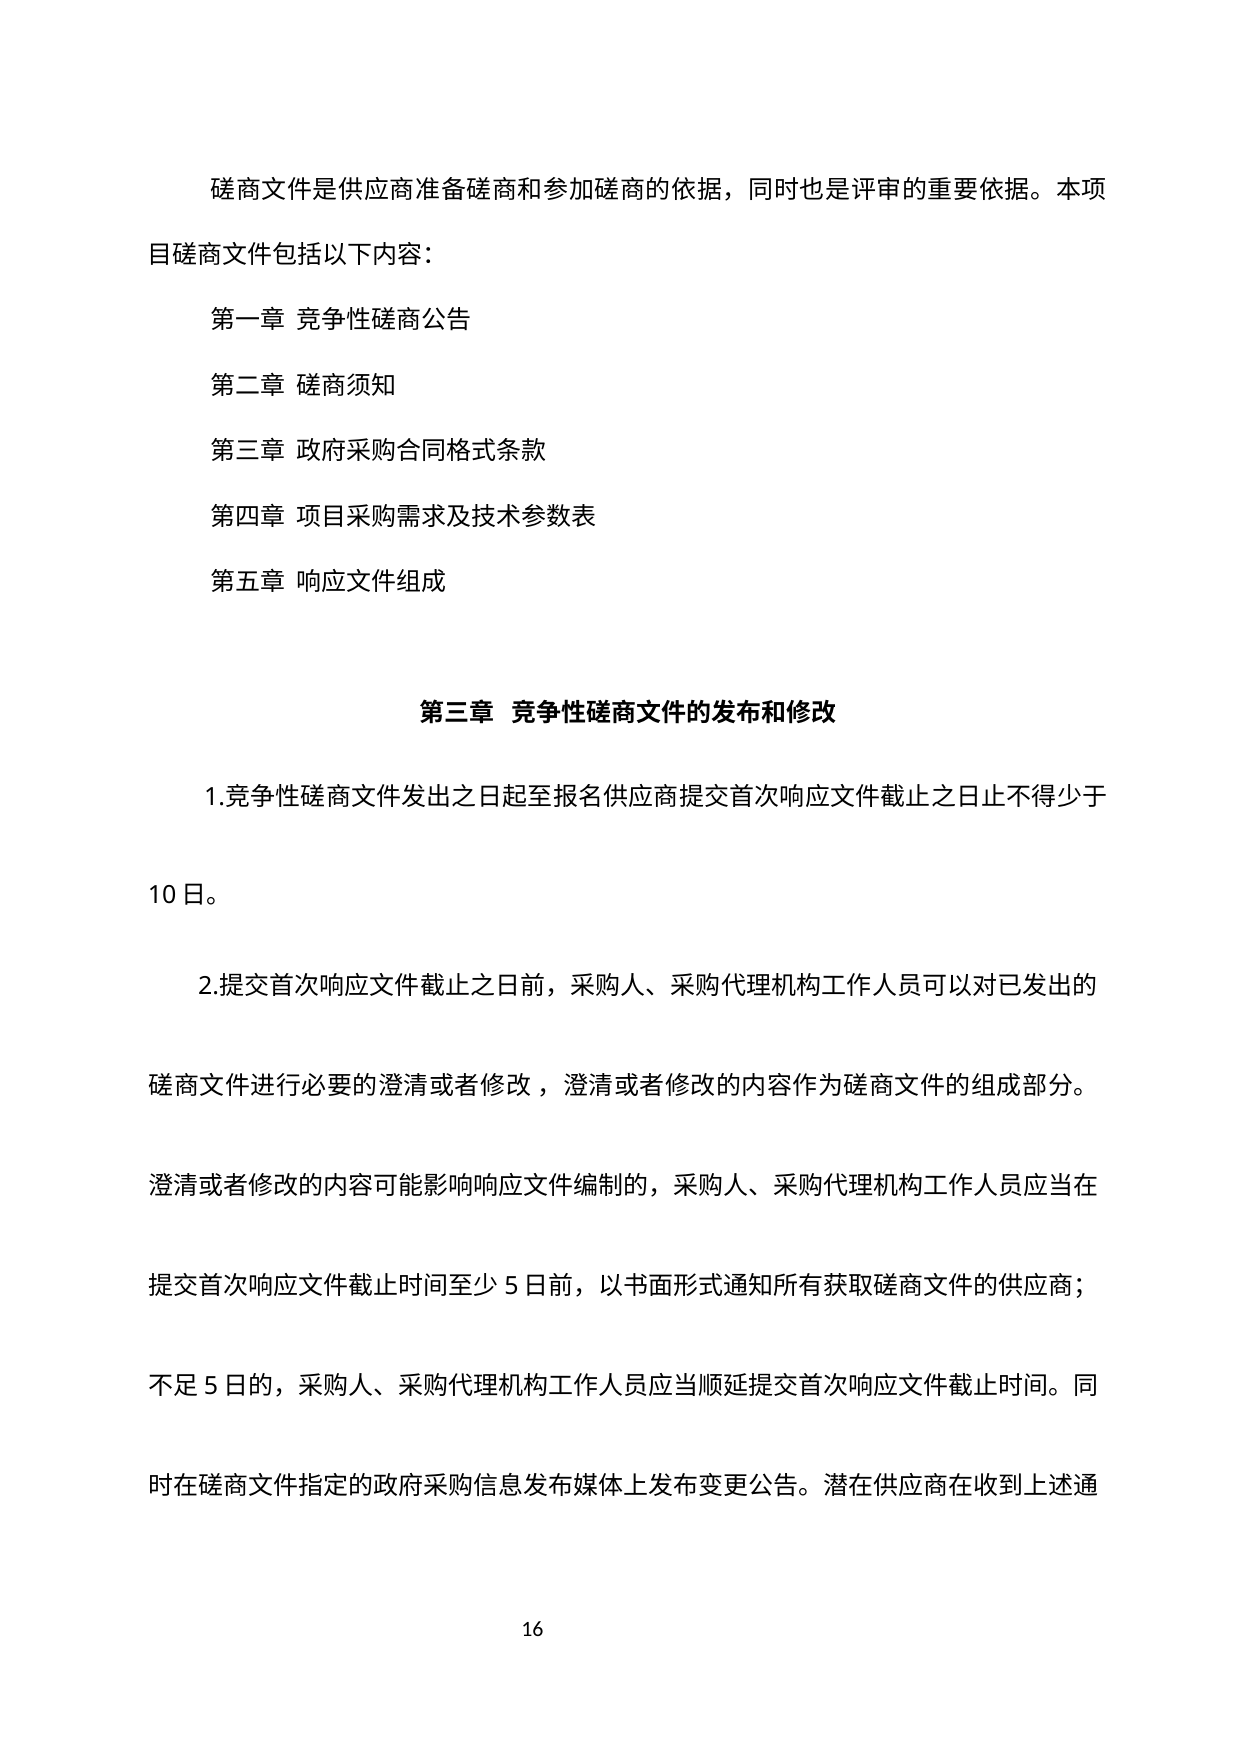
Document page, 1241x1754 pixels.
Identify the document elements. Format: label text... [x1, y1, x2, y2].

text 第四章 项目采购需求及技术参数表 [148, 482, 1107, 547]
text 第五章 响应文件组成 [148, 547, 1107, 612]
text 第一章 竞争性磋商公告 [148, 285, 1107, 351]
text 第三章 竞争性磋商文件的发布和修改 [148, 678, 1107, 743]
text 1.竞争性磋商文件发出之日起至报名供应商提交首次响应文件截止之日止不得少于10日。 [148, 761, 1107, 925]
text 第三章 政府采购合同格式条款 [148, 416, 1107, 482]
text 磋商文件是供应商准备磋商和参加磋商的依据，同时也是评审的重要依据。本项目磋商文件包括以下内容： [148, 154, 1107, 285]
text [148, 951, 1099, 1516]
text 第二章 磋商须知 [148, 351, 1107, 416]
